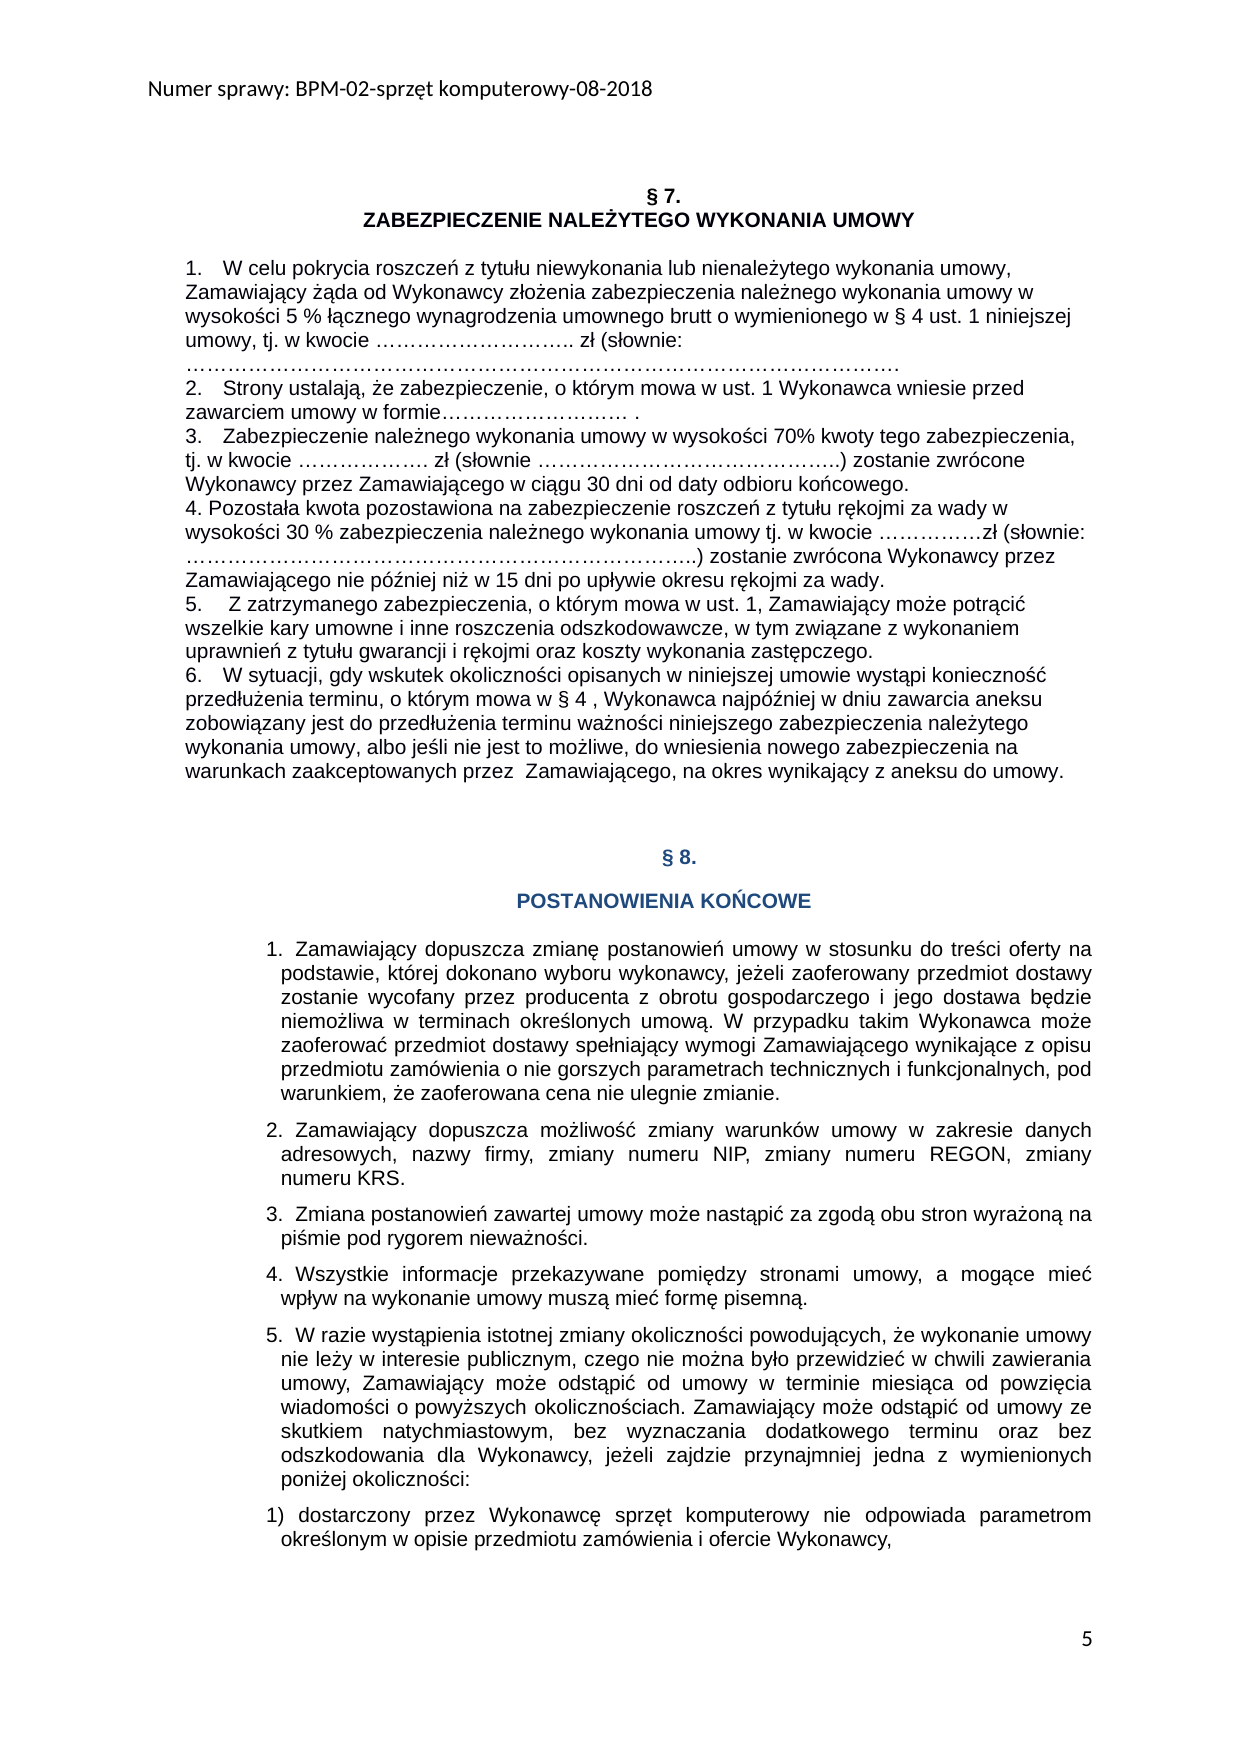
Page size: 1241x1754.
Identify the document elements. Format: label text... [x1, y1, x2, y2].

text 4. Pozostała kwota pozostawiona na zabezpieczenie roszczeń z tytułu rękojmi za wady w wysokości 30 % zabezpieczenia należnego wykonania umowy tj. w kwocie ……………zł (słownie: ………………………………………………………………..) zostanie zwrócona Wykonawcy przez Zamawiającego nie później niż w 15 dni po upływie okresu rękojmi za wady. [185, 496, 1093, 591]
list Zmiana postanowień zawartej umowy może nastąpić za zgodą obu stron wyrażoną na piśmie pod rygorem nieważności. [266, 1202, 1093, 1250]
list Zamawiający dopuszcza zmianę postanowień umowy w stosunku do treści oferty na podstawie, której dokonano wyboru wykonawcy, jeżeli zaoferowany przedmiot dostawy zostanie wycofany przez producenta z obrotu gospodarczego i jego dostawa będzie niemożliwa w terminach określonych umową. W przypadku takim Wykonawca może zaoferować przedmiot dostawy spełniający wymogi Zamawiającego wynikające z opisu przedmiotu zamówienia o nie gorszych parametrach technicznych i funkcjonalnych, pod warunkiem, że zaoferowana cena nie ulegnie zmianie. [266, 937, 1093, 1105]
text ZABEZPIECZENIE NALEŻYTEGO WYKONANIA UMOWY [185, 208, 1093, 232]
list Strony ustalają, że zabezpieczenie, o którym mowa w ust. 1 Wykonawca wniesie przed zawarciem umowy w formie……………………… . [185, 376, 1093, 424]
text 3. Zabezpieczenie należnego wykonania umowy w wysokości 70% kwoty tego zabezpieczenia, tj. w kwocie ………………. zł (słownie ……………………………………..) zostanie zwrócone Wykonawcy przez Zamawiającego w ciągu 30 dni od daty odbioru końcowego. [185, 424, 1093, 496]
subtitle § 8. [266, 844, 1093, 868]
subtitle POSTANOWIENIA KOŃCOWE [502, 889, 1096, 913]
text 5. Z zatrzymanego zabezpieczenia, o którym mowa w ust. 1, Zamawiający może potrącić wszelkie kary umowne i inne roszczenia odszkodowawcze, w tym związane z wykonaniem uprawnień z tytułu gwarancji i rękojmi oraz koszty wykonania zastępczego. [185, 591, 1093, 663]
list Zamawiający dopuszcza możliwość zmiany warunków umowy w zakresie danych adresowych, nazwy firmy, zmiany numeru NIP, zmiany numeru REGON, zmiany numeru KRS. [266, 1117, 1093, 1189]
list W celu pokrycia roszczeń z tytułu niewykonania lub nienależytego wykonania umowy, Zamawiający żąda od Wykonawcy złożenia zabezpieczenia należnego wykonania umowy w wysokości 5 % łącznego wynagrodzenia umownego brutt o wymienionego w § 4 ust. 1 niniejszej umowy, tj. w kwocie ……………………….. zł (słownie: …………………………………………………………………………………………. [185, 256, 1093, 376]
text § 7. [341, 184, 1093, 208]
text 1) dostarczony przez Wykonawcę sprzęt komputerowy nie odpowiada parametrom określonym w opisie przedmiotu zamówienia i ofercie Wykonawcy, [266, 1503, 1093, 1551]
list W razie wystąpienia istotnej zmiany okoliczności powodujących, że wykonanie umowy nie leży w interesie publicznym, czego nie można było przewidzieć w chwili zawierania umowy, Zamawiający może odstąpić od umowy w terminie miesiąca od powzięcia wiadomości o powyższych okolicznościach. Zamawiający może odstąpić od umowy ze skutkiem natychmiastowym, bez wyznaczania dodatkowego terminu oraz bez odszkodowania dla Wykonawcy, jeżeli zajdzie przynajmniej jedna z wymienionych poniżej okoliczności: [266, 1323, 1093, 1490]
list Wszystkie informacje przekazywane pomiędzy stronami umowy, a mogące mieć wpływ na wykonanie umowy muszą mieć formę pisemną. [266, 1262, 1093, 1310]
text 6. W sytuacji, gdy wskutek okoliczności opisanych w niniejszej umowie wystąpi konieczność przedłużenia terminu, o którym mowa w § 4 , Wykonawca najpóźniej w dniu zawarcia aneksu zobowiązany jest do przedłużenia terminu ważności niniejszego zabezpieczenia należytego wykonania umowy, albo jeśli nie jest to możliwe, do wniesienia nowego zabezpieczenia na warunkach zaakceptowanych przez Zamawiającego, na okres wynikający z aneksu do umowy. [185, 663, 1093, 783]
